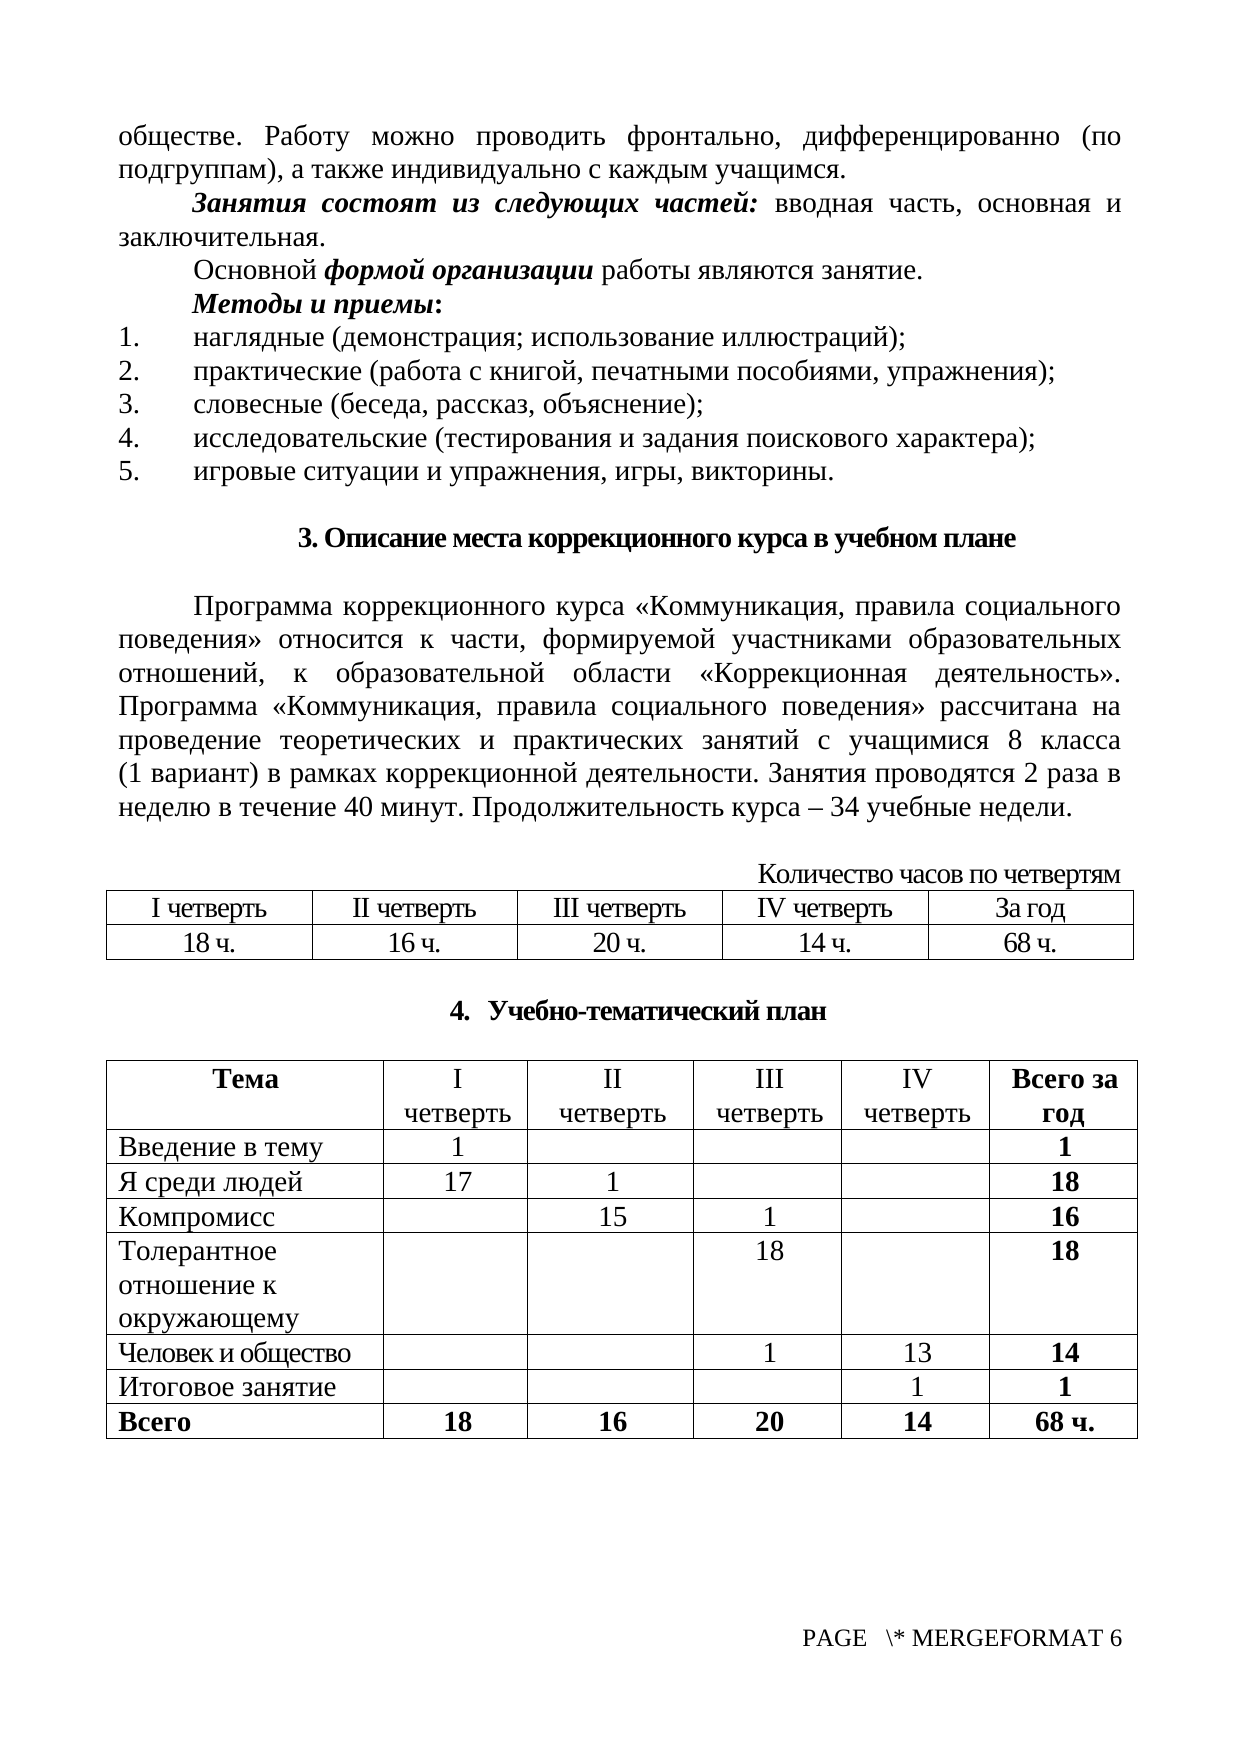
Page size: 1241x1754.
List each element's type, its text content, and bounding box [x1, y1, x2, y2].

table_cell 1 [990, 1130, 1137, 1163]
table_cell 68 ч. [990, 1404, 1137, 1438]
table_cell 18 [694, 1233, 841, 1334]
table_cell 14 ч. [723, 925, 928, 959]
table_cell 16 ч. [313, 925, 517, 959]
text Методы и приемы: [118, 286, 1122, 319]
table_cell [842, 1199, 989, 1232]
table_cell Всего [107, 1404, 383, 1438]
table_header IV четверть [723, 891, 928, 924]
list практические (работа с книгой, печатными пособиями, упражнения); [118, 353, 1122, 386]
table_cell 16 [990, 1199, 1137, 1232]
table_cell [694, 1370, 841, 1403]
list исследовательские (тестирования и задания поискового характера); [118, 420, 1122, 453]
table_cell 16 [528, 1404, 693, 1438]
table_cell [384, 1335, 527, 1368]
table_cell 18 ч. [107, 925, 312, 959]
table_cell [842, 1130, 989, 1163]
table_header Тема [107, 1061, 383, 1128]
table_cell [842, 1233, 989, 1334]
table_header III четверть [518, 891, 722, 924]
table_header IV четверть [842, 1061, 989, 1128]
table_cell 18 [990, 1164, 1137, 1198]
table_header За год [929, 891, 1133, 924]
table_cell 14 [842, 1404, 989, 1438]
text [118, 118, 1122, 185]
table_header II четверть [313, 891, 517, 924]
table_cell [528, 1130, 693, 1163]
table_cell [384, 1233, 527, 1334]
table_cell [842, 1164, 989, 1198]
table_cell [528, 1370, 693, 1403]
table_cell 1 [694, 1199, 841, 1232]
table_cell [384, 1199, 527, 1232]
table_cell Толерантное отношение к окружающему [107, 1233, 383, 1334]
table_cell 18 [990, 1233, 1137, 1334]
table_cell 1 [528, 1164, 693, 1198]
table_cell 14 [990, 1335, 1137, 1368]
table_cell [694, 1164, 841, 1198]
table_cell 20 ч. [518, 925, 722, 959]
table_cell 1 [384, 1130, 527, 1163]
table_header Всего за год [990, 1061, 1137, 1128]
table_cell Человек и общество [107, 1335, 383, 1368]
list Учебно-тематический план [156, 993, 1122, 1027]
text Программа коррекционного курса «Коммуникация, правила социального поведения» относится к части, формируемой участниками образовательных отношений, к образовательной области «Коррекционная деятельность». Программа «Коммуникация, правила социального поведения» рассчитана на проведение теоретических и практических занятий с учащимися 8 класса (1 вариант) в рамках коррекционной деятельности. Занятия проводятся 2 раза в неделю в течение 40 минут. Продолжительность курса – 34 учебные недели. [118, 588, 1122, 822]
table_cell Итоговое занятие [107, 1370, 383, 1403]
table_cell 1 [842, 1370, 989, 1403]
text 3. Описание места коррекционного курса в учебном плане [118, 521, 1122, 554]
table_header I четверть [107, 891, 312, 924]
list словесные (беседа, рассказ, объяснение); [118, 386, 1122, 420]
table_cell 18 [384, 1404, 527, 1438]
table_cell [528, 1233, 693, 1334]
text Занятия состоят из следующих частей: вводная часть, основная и заключительная. [118, 185, 1122, 252]
table_cell Компромисс [107, 1199, 383, 1232]
table_header I четверть [384, 1061, 527, 1128]
table_cell Я среди людей [107, 1164, 383, 1198]
table_cell [528, 1335, 693, 1368]
table_cell [384, 1370, 527, 1403]
table_cell 1 [694, 1335, 841, 1368]
table_cell [694, 1130, 841, 1163]
table_cell 20 [694, 1404, 841, 1438]
table_header III четверть [694, 1061, 841, 1128]
table_cell 15 [528, 1199, 693, 1232]
text Количество часов по четвертям [118, 856, 1122, 889]
table_cell 17 [384, 1164, 527, 1198]
table_cell 1 [990, 1370, 1137, 1403]
table_cell Введение в тему [107, 1130, 383, 1163]
table_cell 68 ч. [929, 925, 1133, 959]
table_header II четверть [528, 1061, 693, 1128]
table_cell 13 [842, 1335, 989, 1368]
list игровые ситуации и упражнения, игры, викторины. [118, 453, 1122, 487]
text Основной формой организации работы являются занятие. [118, 252, 1122, 286]
list наглядные (демонстрация; использование иллюстраций); [118, 319, 1122, 353]
